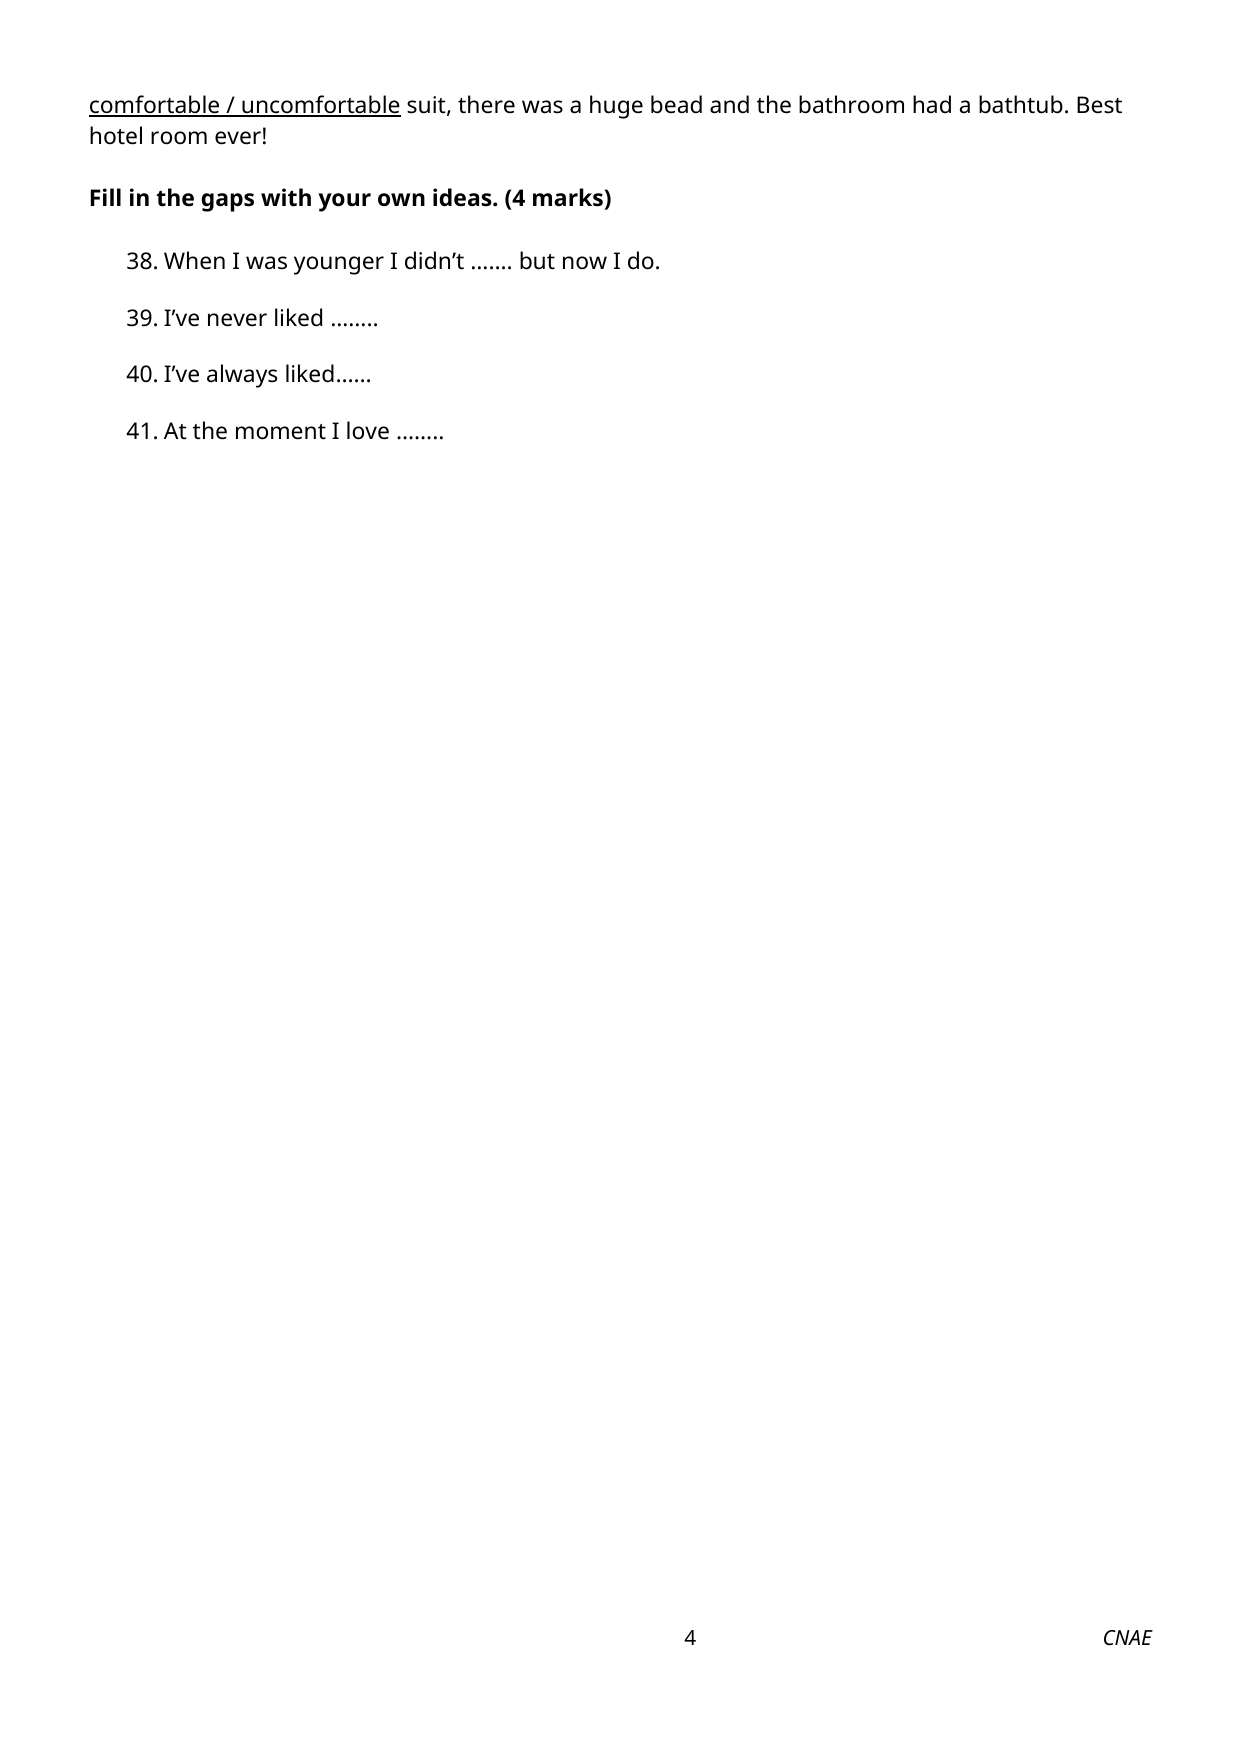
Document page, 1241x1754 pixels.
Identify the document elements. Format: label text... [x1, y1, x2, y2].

text Fill in the gaps with your own ideas. (4 marks) [89, 182, 1152, 214]
list When I was younger I didn’t ……. but now I do. [126, 245, 1152, 276]
list I’ve always liked…… [126, 358, 1152, 390]
list I’ve never liked …….. [126, 302, 1152, 333]
list At the moment I love …….. [126, 415, 1152, 446]
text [89, 89, 1152, 151]
